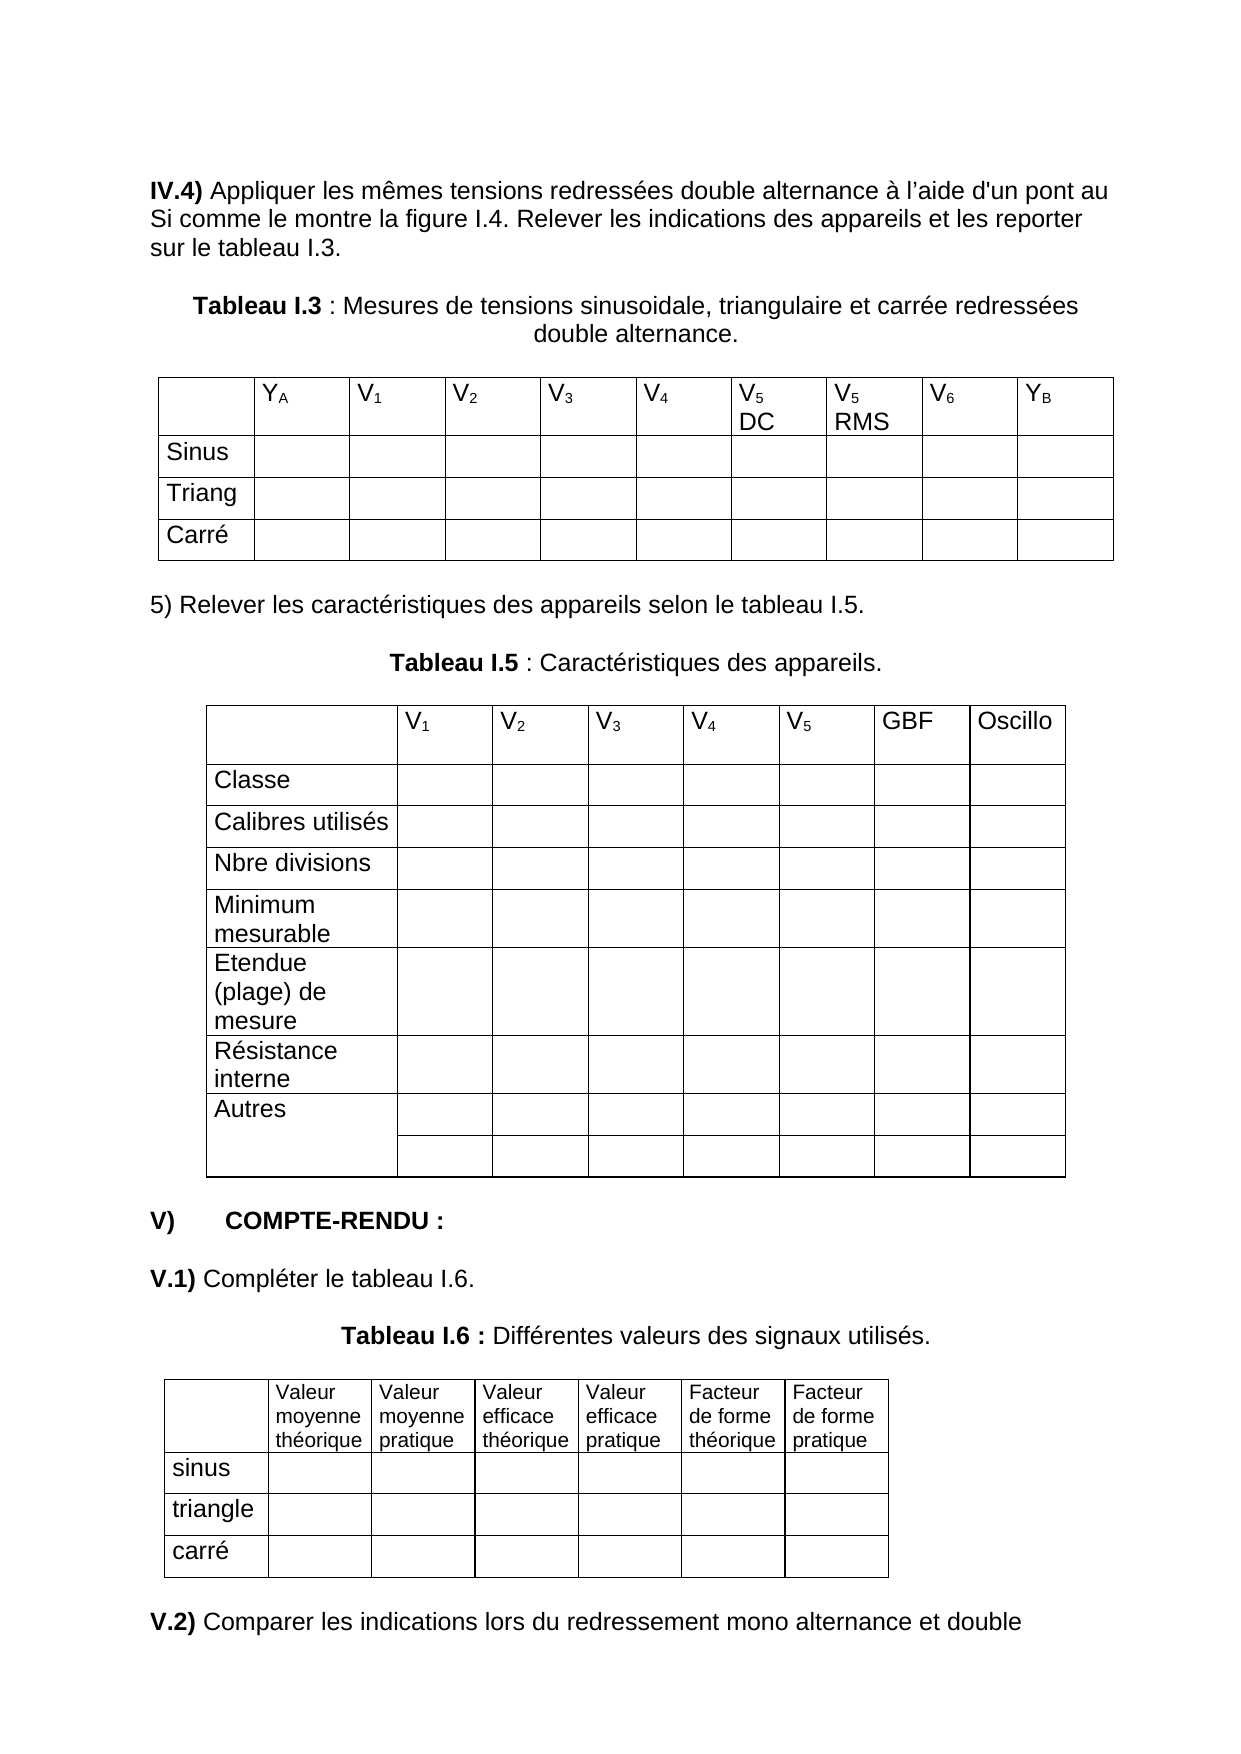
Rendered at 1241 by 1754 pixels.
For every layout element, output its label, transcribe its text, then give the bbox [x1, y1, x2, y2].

text 5) Relever les caractéristiques des appareils selon le tableau I.5. [150, 590, 1122, 619]
table_header Valeur moyenne pratique [372, 1380, 474, 1452]
table_cell [269, 1494, 371, 1535]
table_cell [476, 1453, 578, 1493]
text V.1) Compléter le tableau I.6. [150, 1264, 1122, 1292]
table_cell [684, 848, 779, 889]
table_cell Etendue (plage) de mesure [207, 948, 397, 1034]
table_cell [780, 1136, 874, 1176]
table_cell [875, 890, 969, 947]
table_cell [923, 478, 1017, 519]
table_cell [446, 520, 540, 560]
table_cell [589, 1136, 683, 1176]
text double alternance. [150, 319, 1122, 348]
table_cell [269, 1536, 371, 1577]
table_cell [398, 948, 492, 1034]
table_cell [350, 520, 445, 560]
table_cell [684, 806, 779, 847]
table_header Facteur de forme pratique [786, 1380, 888, 1452]
table_cell [875, 1136, 969, 1176]
table_cell sinus [165, 1453, 268, 1493]
table_header V5 [780, 706, 874, 764]
table_header [165, 1380, 268, 1452]
table_cell [493, 1136, 588, 1176]
table_cell Minimum mesurable [207, 890, 397, 947]
table_header Valeur moyenne théorique [269, 1380, 371, 1452]
table_cell [971, 1036, 1065, 1093]
table_cell [786, 1453, 888, 1493]
table_cell [780, 1036, 874, 1093]
table_cell [682, 1453, 784, 1493]
table_cell [684, 1136, 779, 1176]
table_cell [682, 1494, 784, 1535]
table_cell [827, 520, 922, 560]
table_cell [971, 848, 1065, 889]
table_cell [875, 1036, 969, 1093]
list COMPTE-RENDU : [150, 1206, 1122, 1235]
table_cell [255, 478, 349, 519]
table_cell [579, 1536, 681, 1577]
table_header Valeur efficace pratique [579, 1380, 681, 1452]
text IV.4) Appliquer les mêmes tensions redressées double alternance à l’aide d'un pont au Si comme le montre la figure I.4. Relever les indications des appareils et les reporter sur le tableau I.3. [150, 176, 1122, 262]
table_cell [971, 1094, 1065, 1135]
table_cell [684, 1094, 779, 1135]
table_cell Triang [159, 478, 254, 519]
table_cell [493, 848, 588, 889]
table_cell [637, 520, 731, 560]
table_cell [350, 436, 445, 477]
table_header Oscillo [971, 706, 1065, 764]
table_cell [1018, 520, 1113, 560]
table_cell triangle [165, 1494, 268, 1535]
table_header Facteur de forme théorique [682, 1380, 784, 1452]
table_cell [493, 1036, 588, 1093]
table_cell [269, 1453, 371, 1493]
table_cell [476, 1494, 578, 1535]
table_cell [786, 1494, 888, 1535]
table_cell [372, 1494, 474, 1535]
table_cell [579, 1453, 681, 1493]
table_cell [541, 436, 636, 477]
table_cell [732, 520, 826, 560]
table_header V5 DC [732, 378, 826, 435]
table_cell [780, 890, 874, 947]
table_cell [398, 806, 492, 847]
table_cell [923, 436, 1017, 477]
table_cell [493, 1094, 588, 1135]
table_header V5 RMS [827, 378, 922, 435]
table_cell Autres [207, 1094, 397, 1176]
table_header V6 [923, 378, 1017, 435]
table_cell [372, 1453, 474, 1493]
table_cell [732, 436, 826, 477]
table_cell [875, 848, 969, 889]
table_header V2 [493, 706, 588, 764]
table_header V4 [637, 378, 731, 435]
table_cell [971, 948, 1065, 1034]
table_cell [446, 478, 540, 519]
table_cell [398, 890, 492, 947]
table_cell Résistance interne [207, 1036, 397, 1093]
table_cell [971, 765, 1065, 805]
table_cell [493, 806, 588, 847]
table_cell [875, 1094, 969, 1135]
table_cell [398, 765, 492, 805]
table_cell Classe [207, 765, 397, 805]
table_cell [827, 436, 922, 477]
table_cell [875, 765, 969, 805]
text Tableau I.3 : Mesures de tensions sinusoidale, triangulaire et carrée redressées [150, 291, 1122, 319]
table_cell Sinus [159, 436, 254, 477]
table_cell [255, 520, 349, 560]
table_cell [637, 478, 731, 519]
text Tableau I.5 : Caractéristiques des appareils. [150, 648, 1122, 676]
table_header [207, 706, 397, 764]
table_cell [875, 948, 969, 1034]
table_cell [350, 478, 445, 519]
table_header V2 [446, 378, 540, 435]
table_cell [1018, 478, 1113, 519]
table_cell [589, 890, 683, 947]
table_header GBF [875, 706, 969, 764]
table_cell Nbre divisions [207, 848, 397, 889]
table_cell [780, 765, 874, 805]
table_cell [372, 1536, 474, 1577]
table_cell [589, 765, 683, 805]
table_header V1 [398, 706, 492, 764]
table_cell [971, 806, 1065, 847]
table_cell [541, 520, 636, 560]
table_cell [493, 948, 588, 1034]
table_cell Calibres utilisés [207, 806, 397, 847]
table_cell [732, 478, 826, 519]
text Tableau I.6 : Différentes valeurs des signaux utilisés. [150, 1321, 1122, 1350]
table_cell [579, 1494, 681, 1535]
table_cell [971, 890, 1065, 947]
table_cell [589, 848, 683, 889]
table_cell [684, 890, 779, 947]
table_cell [398, 1094, 492, 1135]
table_header V3 [541, 378, 636, 435]
table_cell [589, 1036, 683, 1093]
table_header V3 [589, 706, 683, 764]
table_header V4 [684, 706, 779, 764]
table_cell [923, 520, 1017, 560]
table_cell [780, 948, 874, 1034]
table_cell [780, 1094, 874, 1135]
table_cell [875, 806, 969, 847]
table_cell [684, 765, 779, 805]
table_cell [255, 436, 349, 477]
table_cell [684, 948, 779, 1034]
table_header YB [1018, 378, 1113, 435]
table_cell [589, 806, 683, 847]
table_cell [446, 436, 540, 477]
table_cell [780, 806, 874, 847]
table_cell [682, 1536, 784, 1577]
table_cell [971, 1136, 1065, 1176]
table_header Valeur efficace théorique [476, 1380, 578, 1452]
table_cell carré [165, 1536, 268, 1577]
table_cell [780, 848, 874, 889]
table_cell [637, 436, 731, 477]
table_cell Carré [159, 520, 254, 560]
table_cell [541, 478, 636, 519]
table_cell [398, 1036, 492, 1093]
table_cell [493, 890, 588, 947]
table_cell [589, 1094, 683, 1135]
table_cell [589, 948, 683, 1034]
table_cell [476, 1536, 578, 1577]
table_cell [493, 765, 588, 805]
table_header [159, 378, 254, 435]
table_cell [398, 848, 492, 889]
table_header V1 [350, 378, 445, 435]
table_header YA [255, 378, 349, 435]
table_cell [786, 1536, 888, 1577]
table_cell [684, 1036, 779, 1093]
table_cell [398, 1136, 492, 1176]
table_cell [827, 478, 922, 519]
text V.2) Comparer les indications lors du redressement mono alternance et double [150, 1606, 1122, 1635]
table_cell [1018, 436, 1113, 477]
